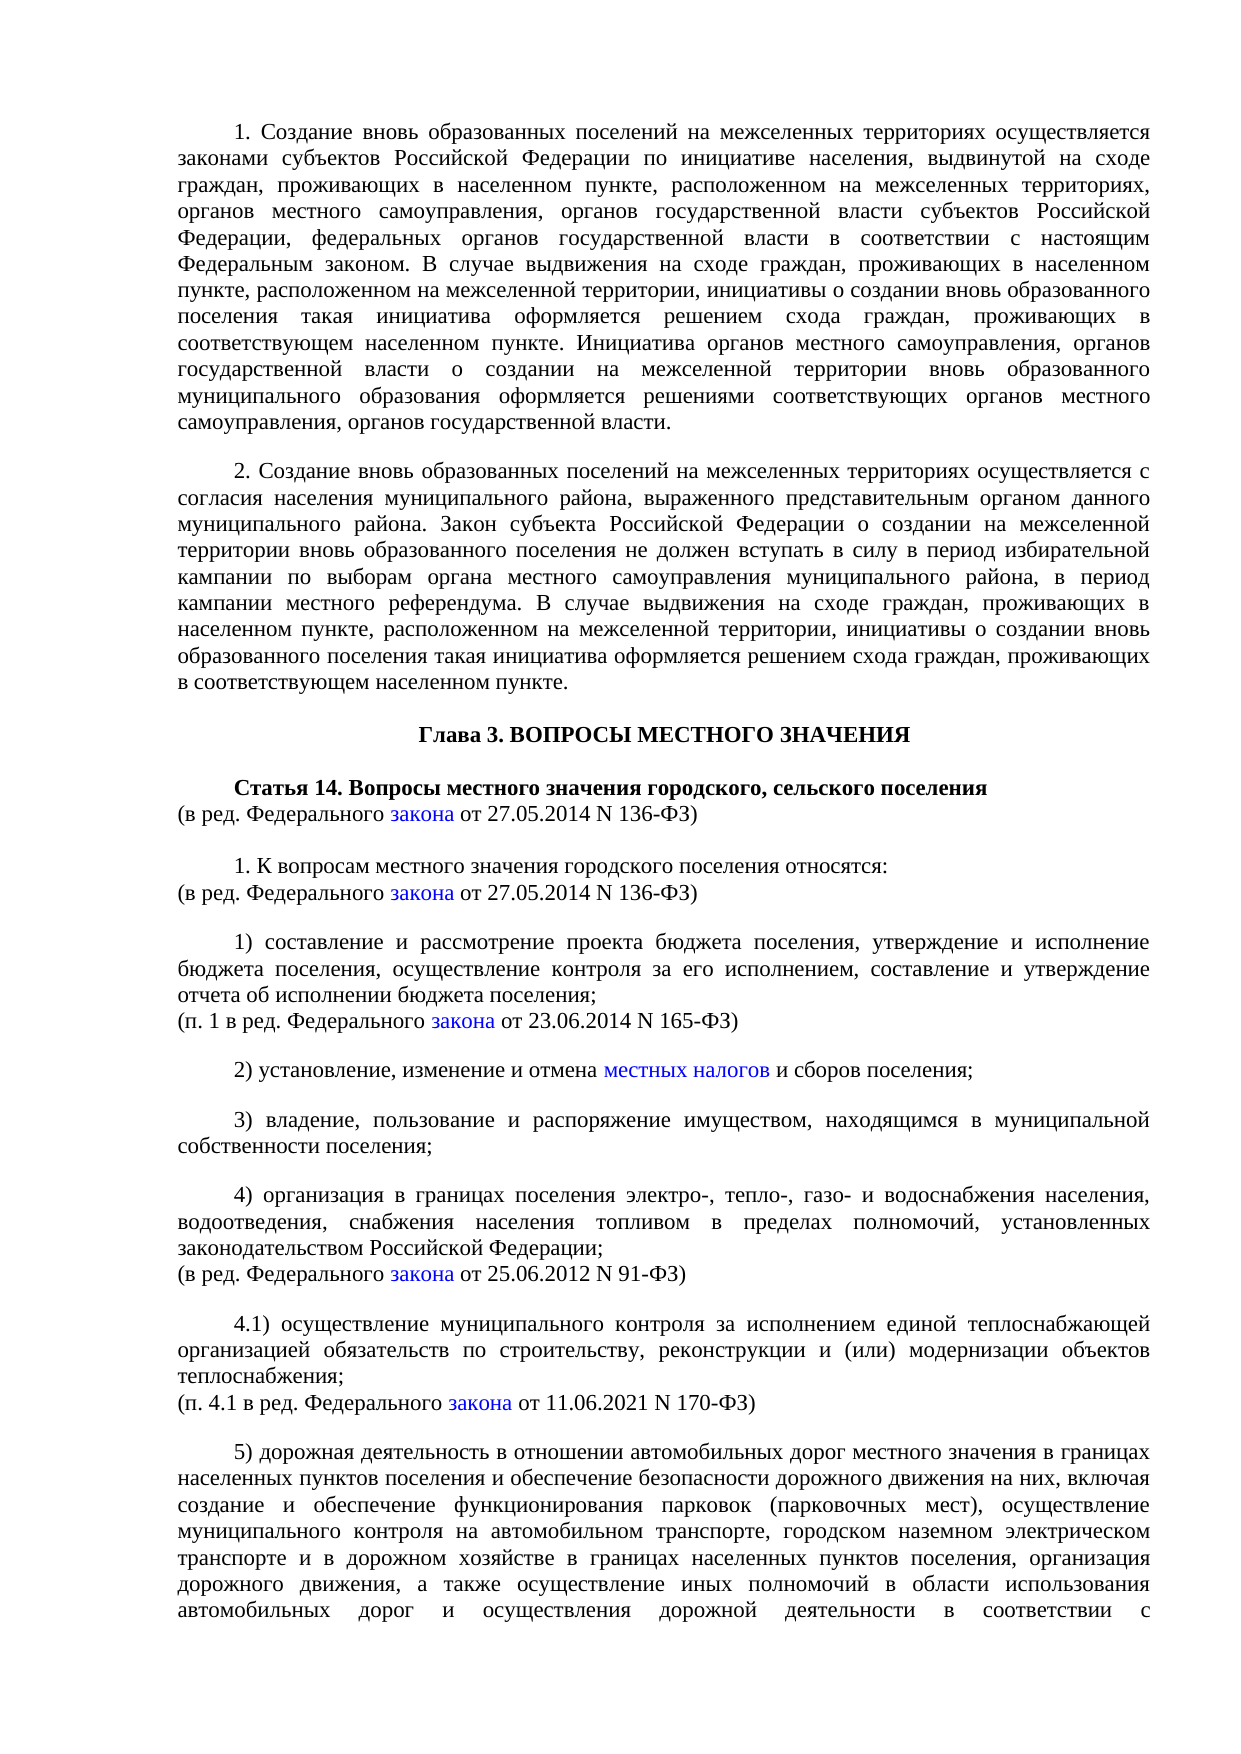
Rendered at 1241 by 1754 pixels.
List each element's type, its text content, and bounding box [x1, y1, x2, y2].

text (в ред. Федерального закона от 25.06.2012 N 91-ФЗ) [177, 1261, 1152, 1287]
text (в ред. Федерального закона от 27.05.2014 N 136-ФЗ) [177, 800, 1152, 826]
text 4.1) осуществление муниципального контроля за исполнением единой теплоснабжающей организацией обязательств по строительству, реконструкции и (или) модернизации объектов теплоснабжения; [177, 1310, 1152, 1389]
text 1. Создание вновь образованных поселений на межселенных территориях осуществляется законами субъектов Российской Федерации по инициативе населения, выдвинутой на сходе граждан, проживающих в населенном пункте, расположенном на межселенных территориях, органов местного самоуправления, органов государственной власти субъектов Российской Федерации, федеральных органов государственной власти в соответствии с настоящим Федеральным законом. В случае выдвижения на сходе граждан, проживающих в населенном пункте, расположенном на межселенной территории, инициативы о создании вновь образованного поселения такая инициатива оформляется решением схода граждан, проживающих в соответствующем населенном пункте. Инициатива органов местного самоуправления, органов государственной власти о создании на межселенной территории вновь образованного муниципального образования оформляется решениями соответствующих органов местного самоуправления, органов государственной власти. [177, 118, 1152, 434]
text (в ред. Федерального закона от 27.05.2014 N 136-ФЗ) [177, 879, 1152, 905]
text (п. 1 в ред. Федерального закона от 23.06.2014 N 165-ФЗ) [177, 1007, 1152, 1034]
text 1) составление и рассмотрение проекта бюджета поселения, утверждение и исполнение бюджета поселения, осуществление контроля за его исполнением, составление и утверждение отчета об исполнении бюджета поселения; [177, 928, 1152, 1007]
text 2. Создание вновь образованных поселений на межселенных территориях осуществляется с согласия населения муниципального района, выраженного представительным органом данного муниципального района. Закон субъекта Российской Федерации о создании на межселенной территории вновь образованного поселения не должен вступать в силу в период избирательной кампании по выборам органа местного самоуправления муниципального района, в период кампании местного референдума. В случае выдвижения на сходе граждан, проживающих в населенном пункте, расположенном на межселенной территории, инициативы о создании вновь образованного поселения такая инициатива оформляется решением схода граждан, проживающих в соответствующем населенном пункте. [177, 457, 1152, 694]
text 3) владение, пользование и распоряжение имуществом, находящимся в муниципальной собственности поселения; [177, 1106, 1152, 1158]
text 2) установление, изменение и отмена местных налогов и сборов поселения; [177, 1057, 1152, 1083]
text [177, 1438, 1152, 1623]
text 4) организация в границах поселения электро-, тепло-, газо- и водоснабжения населения, водоотведения, снабжения населения топливом в пределах полномочий, установленных законодательством Российской Федерации; [177, 1181, 1152, 1261]
text (п. 4.1 в ред. Федерального закона от 11.06.2021 N 170-ФЗ) [177, 1389, 1152, 1415]
title Статья 14. Вопросы местного значения городского, сельского поселения [177, 773, 1152, 800]
title Глава 3. ВОПРОСЫ МЕСТНОГО ЗНАЧЕНИЯ [177, 721, 1152, 747]
text 1. К вопросам местного значения городского поселения относятся: [177, 853, 1152, 879]
